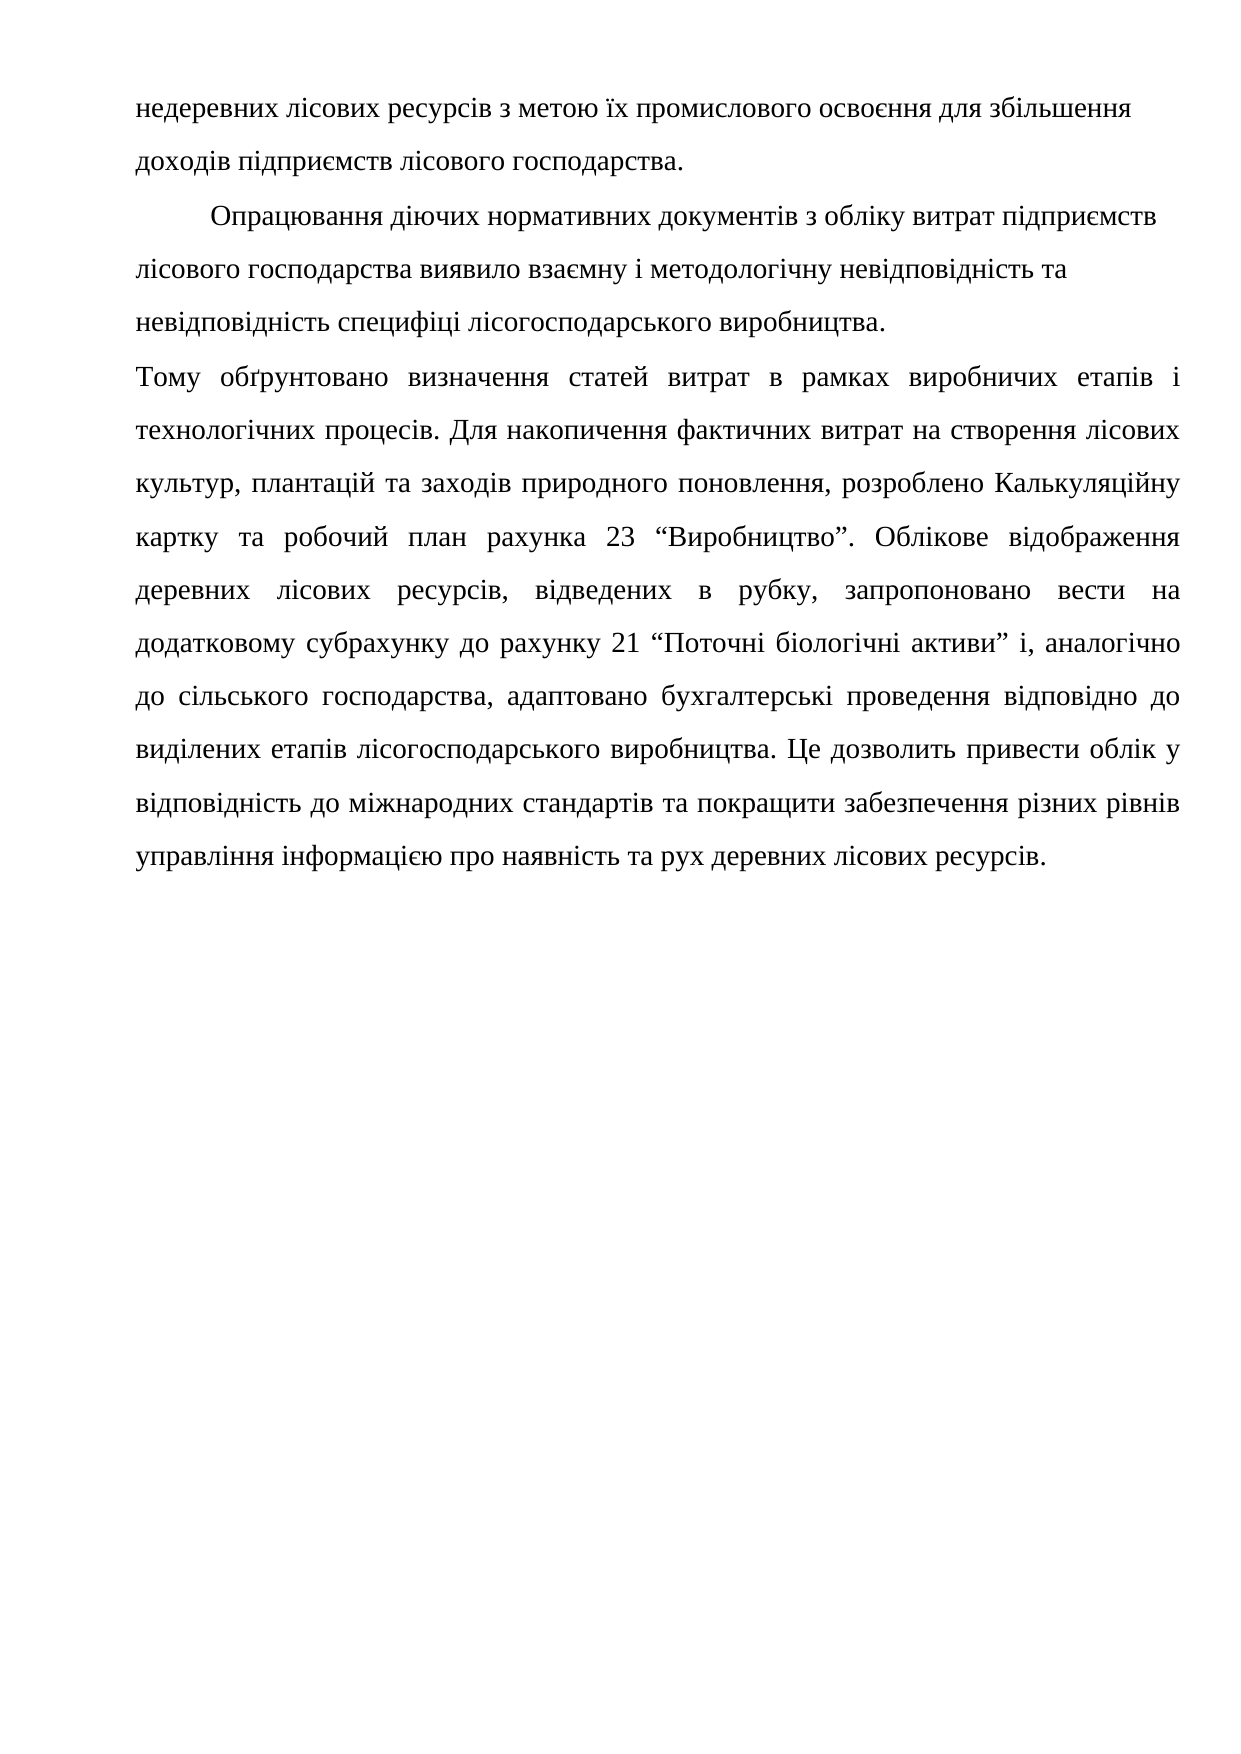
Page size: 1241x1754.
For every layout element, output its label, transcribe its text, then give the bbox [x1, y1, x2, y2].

list Опрацювання діючих нормативних документів з обліку витрат підприємств лісового господарства виявило взаємну і методологічну невідповідність та невідповідність специфіці лісогосподарського виробництва. [135, 198, 1181, 337]
text Тому обґрунтовано визначення статей витрат в рамках виробничих етапів і технологічних процесів. Для накопичення фактичних витрат на створення лісових культур, плантацій та заходів природного поновлення, розроблено Калькуляційну картку та робочий план рахунка 23 “Виробництво”. Облікове відображення деревних лісових ресурсів, відведених в рубку, запропоновано вести на додатковому субрахунку до рахунку 21 “Поточні біологічні активи” і, аналогічно до сільського господарства, адаптовано бухгалтерські проведення відповідно до виділених етапів лісогосподарського виробництва. Це дозволить привести облік у відповідність до міжнародних стандартів та покращити забезпечення різних рівнів управління інформацією про наявність та рух деревних лісових ресурсів. [135, 359, 1181, 872]
text недеревних лісових ресурсів з метою їх промислового освоєння для збільшення доходів підприємств лісового господарства. [135, 91, 1179, 176]
